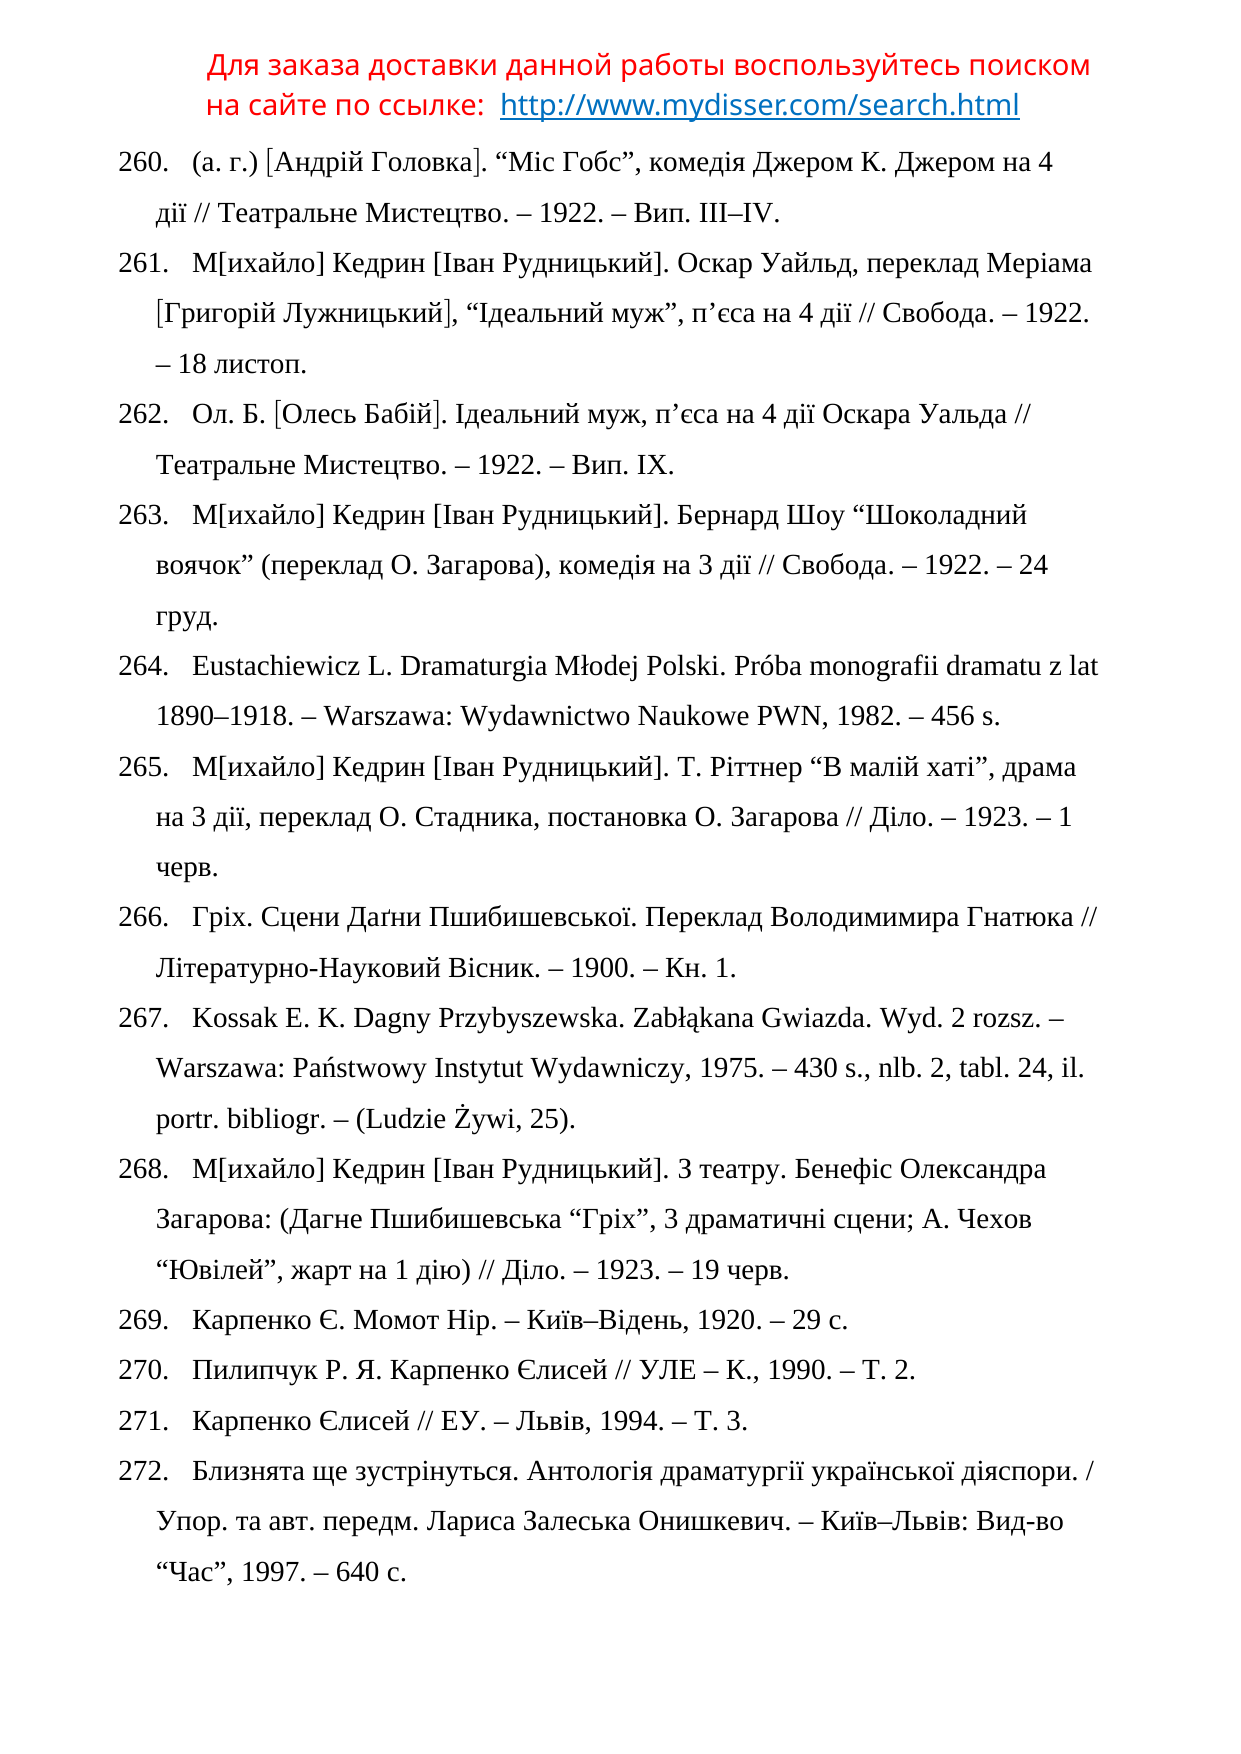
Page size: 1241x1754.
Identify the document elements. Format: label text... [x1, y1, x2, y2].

list Близнята ще зустрінуться. Антологія драматургії української діяспори. / Упор. та авт. передм. Лариса Залеська Онишкевич. – Київ–Львів: Вид-во “Час”, 1997. – 640 с. [118, 1453, 1107, 1587]
list Ол. Б. Олесь Бабій. Ідеальний муж, п’єса на 4 дії Оскара Уальда // Театральне Мистецтво. – 1922. – Вип. IX. [118, 396, 1107, 480]
list (а. г.) Андрій Головка. “Міс Гобс”, комедія Джером К. Джером на 4 дії // Театральне Мистецтво. – 1922. – Вип. III–IV. [118, 144, 1107, 228]
list М[ихайло] Кедрин [Іван Рудницький]. Оскар Уайльд, переклад Меріама Григорій Лужницький, “Ідеальний муж”, п’єса на 4 дії // Свобода. – 1922. – 18 листоп. [118, 245, 1107, 379]
list Гріх. Сцени Даґни Пшибишевської. Переклад Володимимира Гнатюка // Літературно-Науковий Вісник. – 1900. – Кн. 1. [118, 899, 1107, 983]
list Kossak E. K. Dagny Przybyszewska. Zabłąkana Gwiazda. Wyd. 2 rozsz. – Warszawa: Państwowy Instytut Wydawniczy, 1975. – 430 s., nlb. 2, tabl. 24, il. portr. bibliogr. – (Ludzie Żywi, 25). [118, 1000, 1107, 1134]
list Eustachiewicz L. Dramaturgia Młodej Polski. Próba monografii dramatu z lat 1890–1918. – Warszawa: Wydawnictwo Naukowe PWN, 1982. – 456 s. [118, 648, 1107, 732]
list Карпенко Є. Момот Нір. – Київ–Відень, 1920. – 29 с. [118, 1302, 1107, 1336]
list М[ихайло] Кедрин [Іван Рудницький]. З театру. Бенефіс Олександра Загарова: (Дагне Пшибишевська “Гріх”, 3 драматичні сцени; А. Чехов “Ювілей”, жарт на 1 дію) // Діло. – 1923. – 19 черв. [118, 1151, 1107, 1285]
list Карпенко Єлисей // ЕУ. – Львів, 1994. – Т. 3. [118, 1403, 1107, 1436]
list М[ихайло] Кедрин [Іван Рудницький]. Т. Ріттнер “В малій хаті”, драма на 3 дії, переклад О. Стадника, постановка О. Загарова // Діло. – 1923. – 1 черв. [118, 749, 1107, 883]
list М[ихайло] Кедрин [Іван Рудницький]. Бернард Шоу “Шоколадний воячок” (переклад О. Загарова), комедія на 3 дії // Свобода. – 1922. – 24 груд. [118, 497, 1107, 631]
list Пилипчук Р. Я. Карпенко Єлисей // УЛЕ – К., 1990. – Т. 2. [118, 1352, 1107, 1386]
